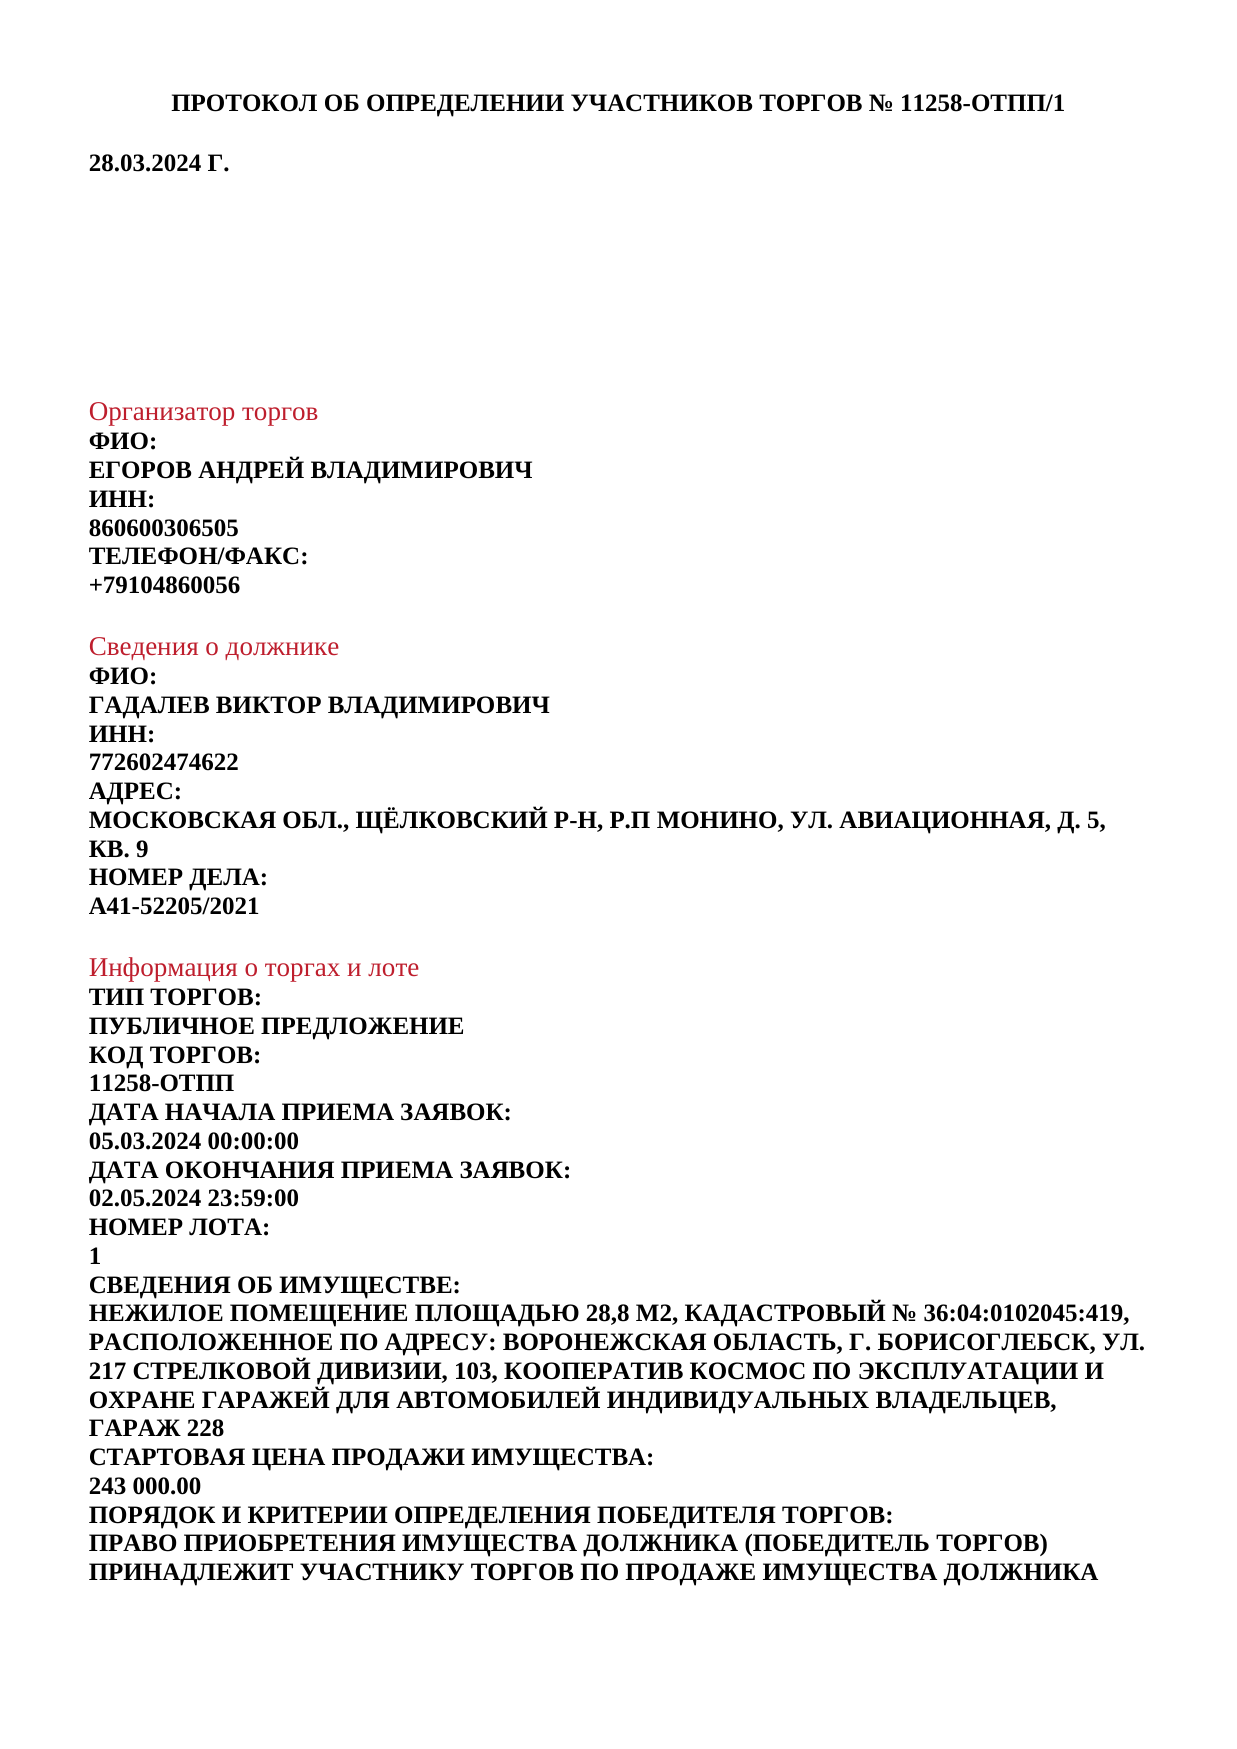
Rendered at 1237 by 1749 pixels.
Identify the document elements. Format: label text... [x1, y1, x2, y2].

text ПРОТОКОЛ ОБ ОПРЕДЕЛЕНИИ УЧАСТНИКОВ ТОРГОВ № 11258-ОТПП/1 [88, 88, 1148, 117]
